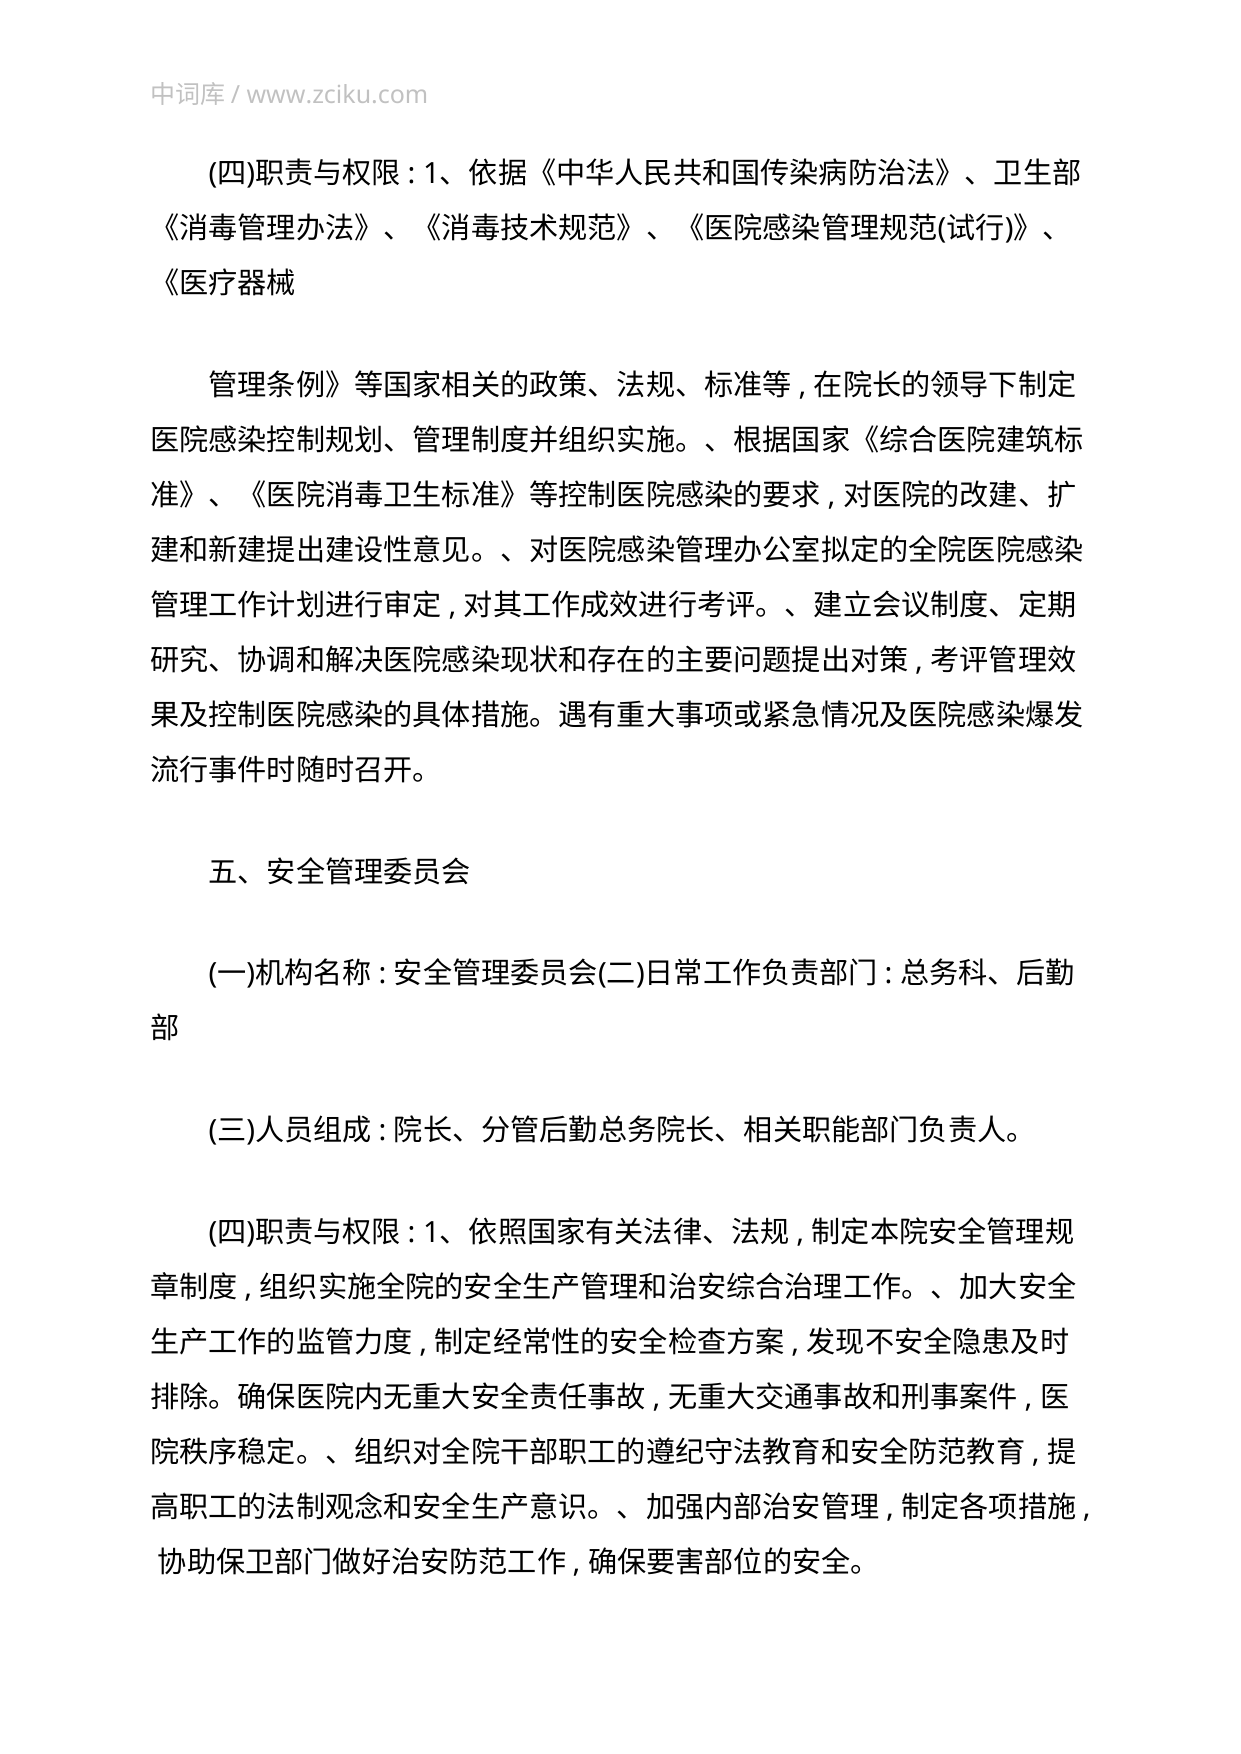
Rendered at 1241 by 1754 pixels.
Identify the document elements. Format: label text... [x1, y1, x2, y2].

text (四)职责与权限 : 1、依照国家有关法律、法规 , 制定本院安全管理规章制度 , 组织实施全院的安全生产管理和治安综合治理工作。、加大安全生产工作的监管力度 , 制定经常性的安全检查方案 , 发现不安全隐患及时排除。确保医院内无重大安全责任事故 , 无重大交通事故和刑事案件 , 医院秩序稳定。、组织对全院干部职工的遵纪守法教育和安全防范教育 , 提高职工的法制观念和安全生产意识。、加强内部治安管理 , 制定各项措施 , 协助保卫部门做好治安防范工作 , 确保要害部位的安全。 [150, 1209, 1090, 1581]
text 五、安全管理委员会 [150, 848, 1090, 891]
text 管理条例》等国家相关的政策、法规、标准等 , 在院长的领导下制定医院感染控制规划、管理制度并组织实施。、根据国家《综合医院建筑标准》、《医院消毒卫生标准》等控制医院感染的要求 , 对医院的改建、扩建和新建提出建设性意见。、对医院感染管理办公室拟定的全院医院感染管理工作计划进行审定 , 对其工作成效进行考评。、建立会议制度、定期研究、协调和解决医院感染现状和存在的主要问题提出对策 , 考评管理效果及控制医院感染的具体措施。遇有重大事项或紧急情况及医院感染爆发流行事件时随时召开。 [150, 362, 1090, 789]
text (三)人员组成 : 院长、分管后勤总务院长、相关职能部门负责人。 [150, 1107, 1090, 1149]
text (四)职责与权限 : 1、依据《中华人民共和国传染病防治法》、卫生部《消毒管理办法》、《消毒技术规范》、《医院感染管理规范(试行)》、《医疗器械 [150, 150, 1090, 302]
text (一)机构名称 : 安全管理委员会(二)日常工作负责部门 : 总务科、后勤部 [150, 950, 1090, 1047]
